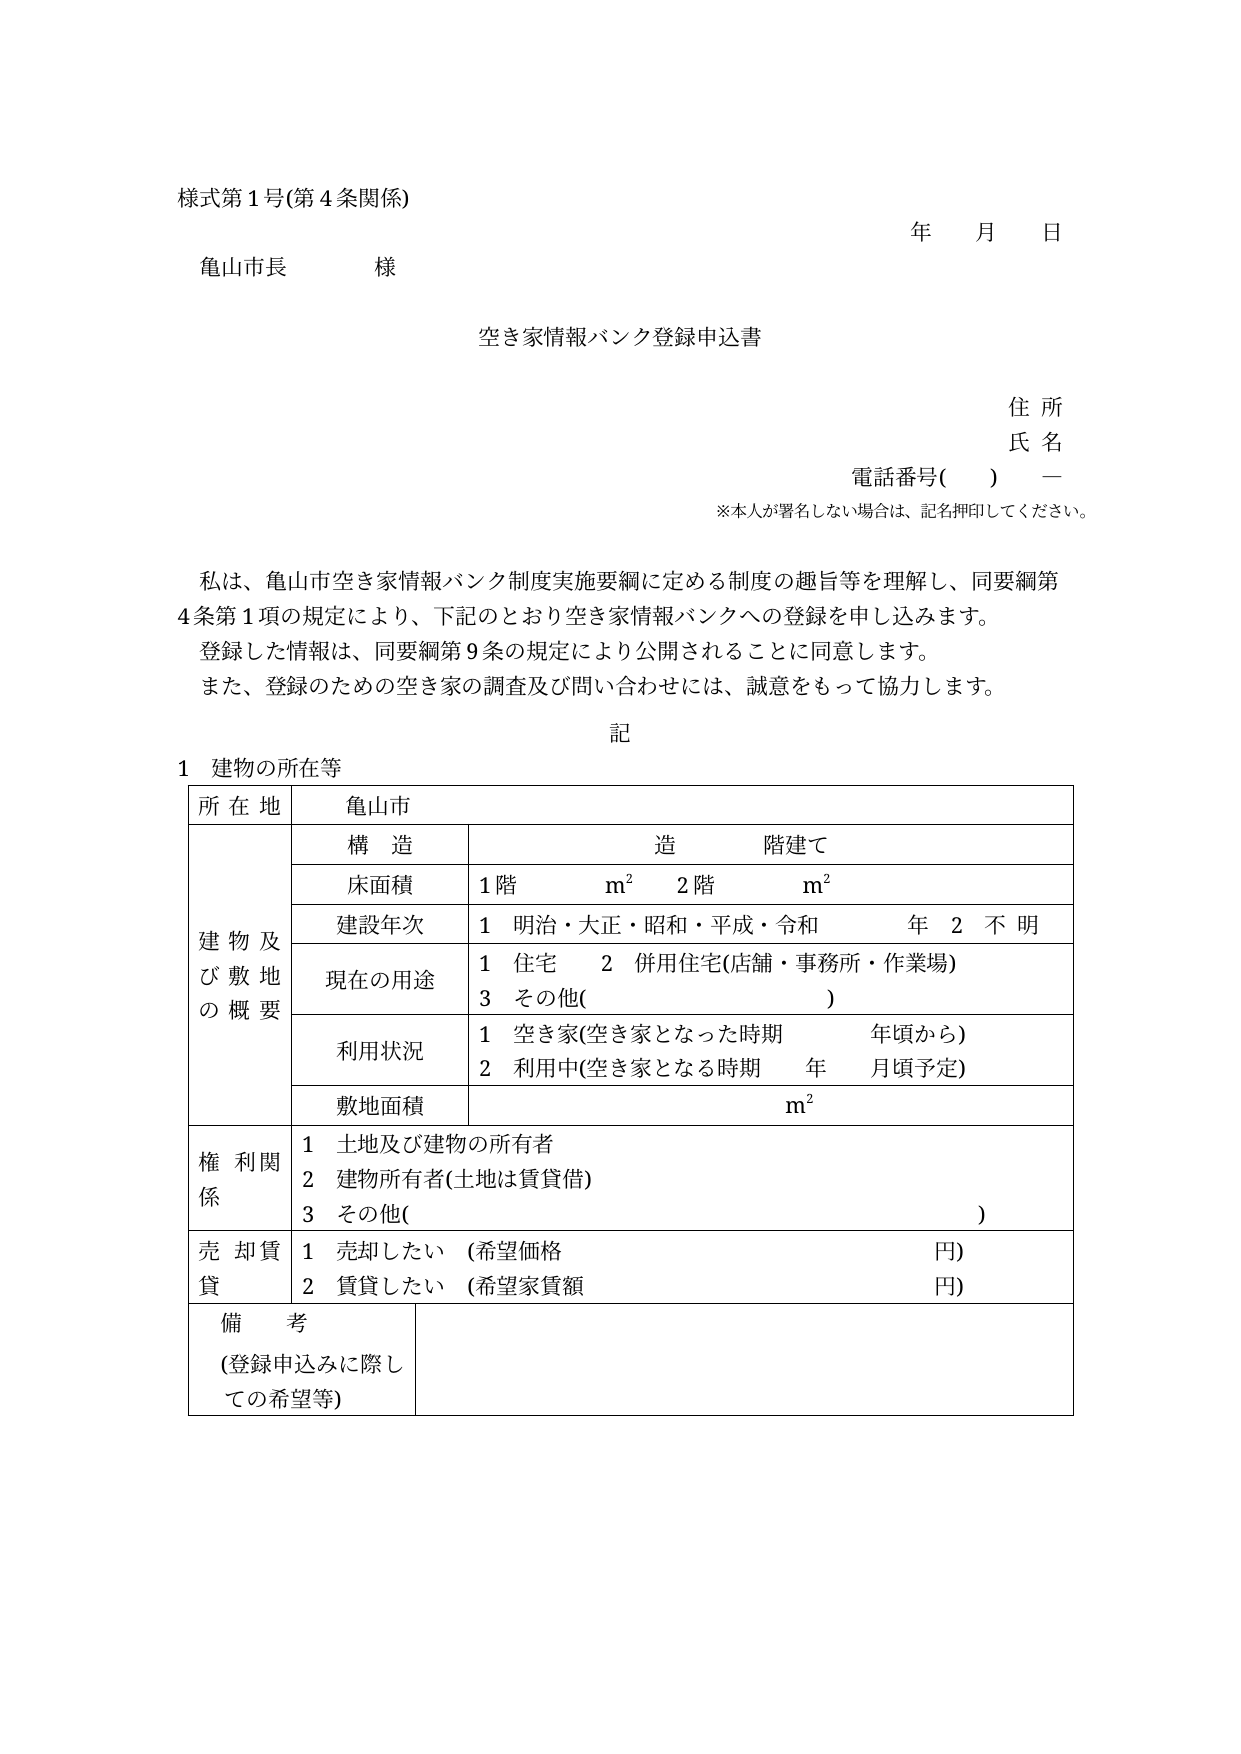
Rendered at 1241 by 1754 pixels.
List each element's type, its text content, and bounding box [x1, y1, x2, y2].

table_cell 1 明治・大正・昭和・平成・令和 年 2 不明 [469, 905, 1073, 943]
text ※本人が署名しない場合は、記名押印してください。 [177, 493, 1096, 528]
text 空き家情報バンク登録申込書 [177, 319, 1063, 353]
text 氏名 [177, 423, 1063, 458]
table_cell [416, 1304, 1073, 1415]
table_cell 権利関係 [189, 1126, 291, 1230]
table_cell 床面積 [292, 865, 468, 903]
table_cell 造 階建て [469, 825, 1073, 864]
text 登録した情報は、同要綱第9条の規定により公開されることに同意します。 [177, 633, 1063, 668]
text 私は、亀山市空き家情報バンク制度実施要綱に定める制度の趣旨等を理解し、同要綱第4条第1項の規定により、下記のとおり空き家情報バンクへの登録を申し込みます。 [177, 563, 1063, 633]
table_cell 現在の用途 [292, 944, 468, 1014]
table_cell 構造 [292, 825, 468, 864]
table_cell 1階 m2 2階 m2 [469, 865, 1073, 903]
table_header 亀山市 [292, 786, 1073, 823]
table_cell 敷地面積 [292, 1086, 468, 1125]
table_cell m2 [469, 1086, 1073, 1125]
table_cell 1 住宅 2 併用住宅(店舗・事務所・作業場) 3 その他( ) [469, 944, 1073, 1014]
text 住所 [177, 388, 1063, 423]
table_cell 備考 (登録申込みに際しての希望等) [189, 1304, 415, 1415]
text 1 建物の所在等 [177, 750, 1063, 785]
table_cell 1 空き家(空き家となった時期 年頃から) 2 利用中(空き家となる時期 年 月頃予定) [469, 1015, 1073, 1085]
table_cell 売却賃貸 [189, 1231, 291, 1303]
text 様式第1号(第4条関係) [177, 179, 1063, 214]
table_cell 利用状況 [292, 1015, 468, 1085]
text 年 月 日 [177, 214, 1063, 249]
text 電話番号( ) ― [177, 458, 1063, 493]
table_cell 1 土地及び建物の所有者 2 建物所有者(土地は賃貸借) 3 その他( ) [292, 1126, 1073, 1230]
text 記 [177, 715, 1063, 750]
text 亀山市長 様 [177, 249, 1063, 284]
text また、登録のための空き家の調査及び問い合わせには、誠意をもって協力します。 [177, 668, 1063, 702]
table_cell 建物及び敷地の概要 [189, 825, 291, 1125]
table_cell 1 売却したい (希望価格 円) 2 賃貸したい (希望家賃額 円) [292, 1231, 1073, 1303]
table_header 所在地 [189, 786, 291, 823]
table_cell 建設年次 [292, 905, 468, 943]
